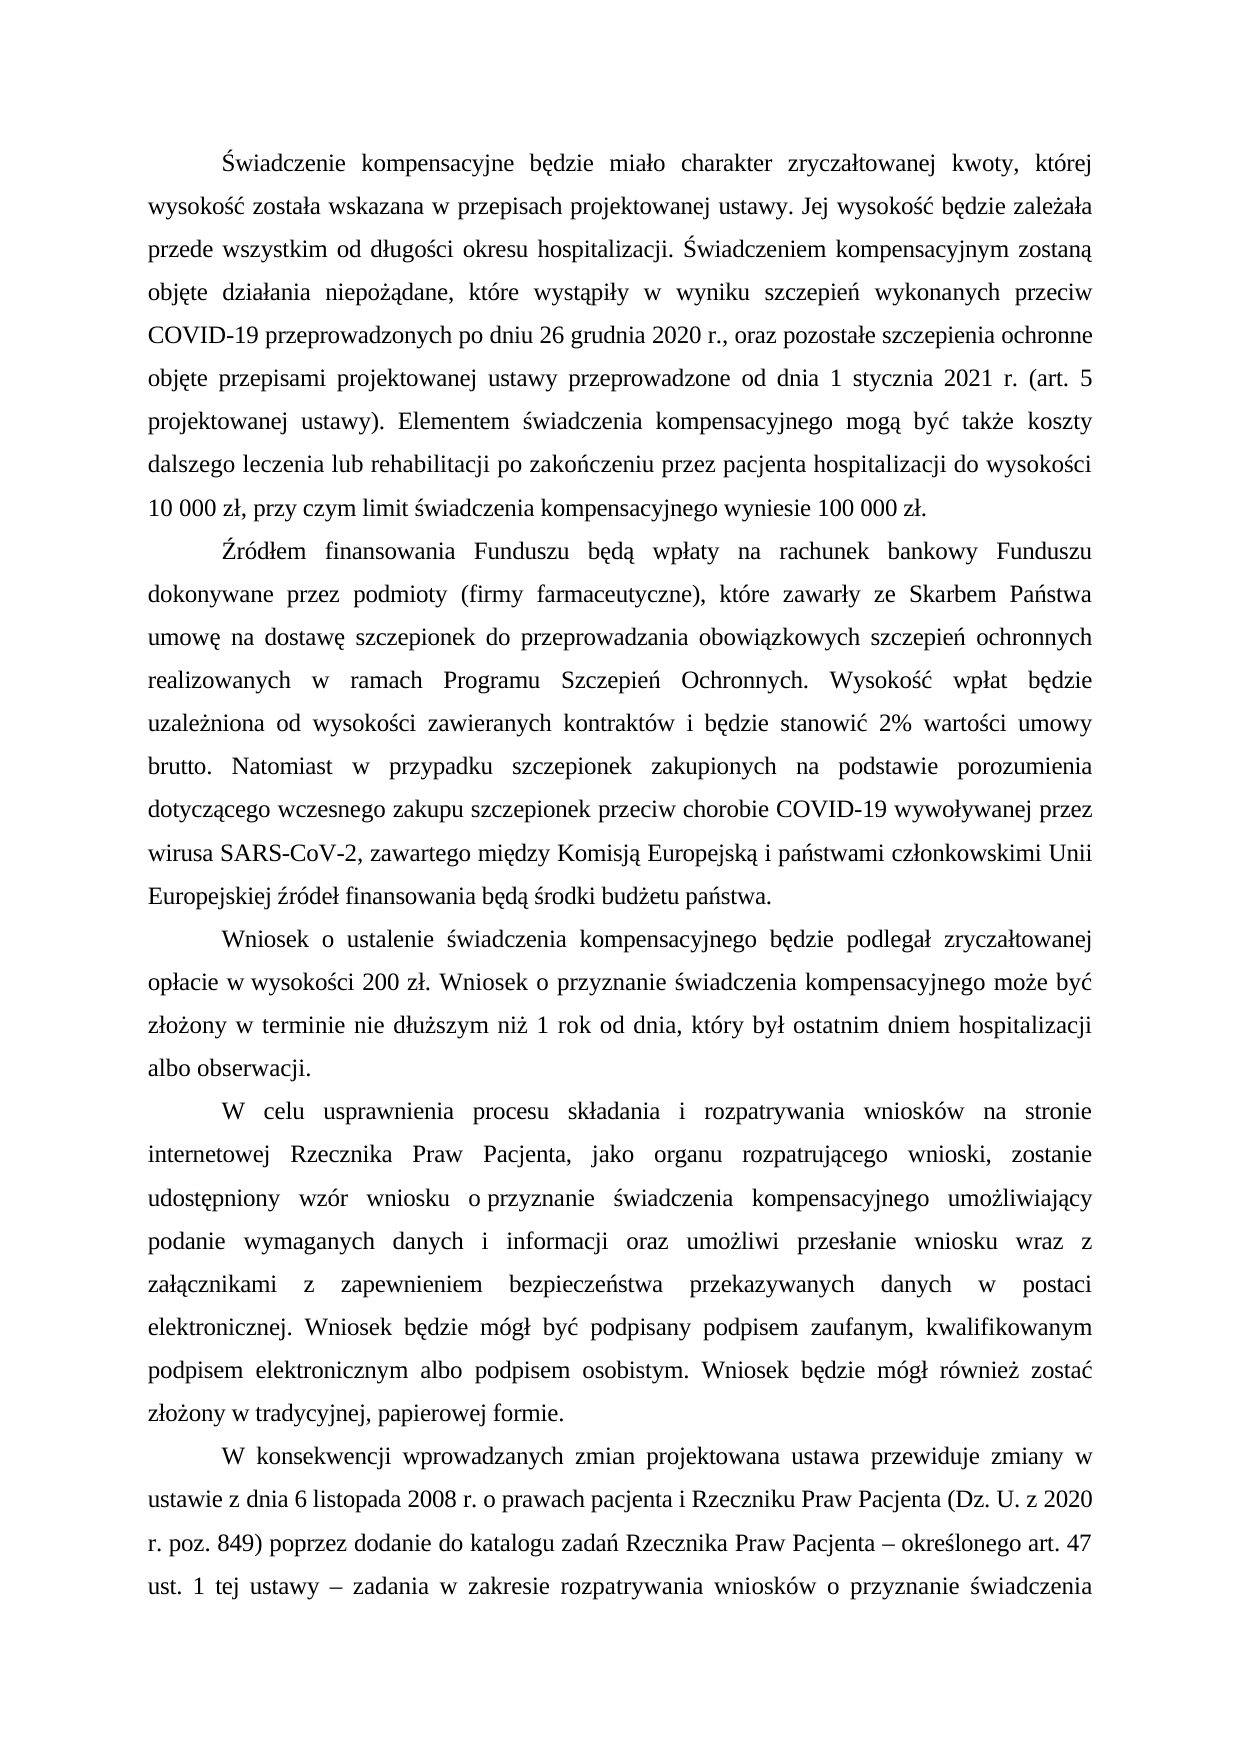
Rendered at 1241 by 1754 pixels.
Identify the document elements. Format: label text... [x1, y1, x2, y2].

text Świadczenie kompensacyjne będzie miało charakter zryczałtowanej kwoty, której wysokość została wskazana w przepisach projektowanej ustawy. Jej wysokość będzie zależała przede wszystkim od długości okresu hospitalizacji. Świadczeniem kompensacyjnym zostaną objęte działania niepożądane, które wystąpiły w wyniku szczepień wykonanych przeciw COVID-19 przeprowadzonych po dniu 26 grudnia 2020 r., oraz pozostałe szczepienia ochronne objęte przepisami projektowanej ustawy przeprowadzone od dnia 1 stycznia 2021 r. (art. 5 projektowanej ustawy). Elementem świadczenia kompensacyjnego mogą być także koszty dalszego leczenia lub rehabilitacji po zakończeniu przez pacjenta hospitalizacji do wysokości 10 000 zł, przy czym limit świadczenia kompensacyjnego wyniesie 100 000 zł. [148, 148, 1093, 521]
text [148, 1441, 1093, 1599]
text Źródłem finansowania Funduszu będą wpłaty na rachunek bankowy Funduszu dokonywane przez podmioty (firmy farmaceutyczne), które zawarły ze Skarbem Państwa umowę na dostawę szczepionek do przeprowadzania obowiązkowych szczepień ochronnych realizowanych w ramach Programu Szczepień Ochronnych. Wysokość wpłat będzie uzależniona od wysokości zawieranych kontraktów i będzie stanowić 2% wartości umowy brutto. Natomiast w przypadku szczepionek zakupionych na podstawie porozumienia dotyczącego wczesnego zakupu szczepionek przeciw chorobie COVID-19 wywoływanej przez wirusa SARS-CoV-2, zawartego między Komisją Europejską i państwami członkowskimi Unii Europejskiej źródeł finansowania będą środki budżetu państwa. [148, 536, 1093, 909]
text Wniosek o ustalenie świadczenia kompensacyjnego będzie podlegał zryczałtowanej opłacie w wysokości 200 zł. Wniosek o przyznanie świadczenia kompensacyjnego może być złożony w terminie nie dłuższym niż 1 rok od dnia, który był ostatnim dniem hospitalizacji albo obserwacji. [148, 924, 1093, 1082]
text W celu usprawnienia procesu składania i rozpatrywania wniosków na stronie internetowej Rzecznika Praw Pacjenta, jako organu rozpatrującego wnioski, zostanie udostępniony wzór wniosku o przyznanie świadczenia kompensacyjnego umożliwiający podanie wymaganych danych i informacji oraz umożliwi przesłanie wniosku wraz z załącznikami z zapewnieniem bezpieczeństwa przekazywanych danych w postaci elektronicznej. Wniosek będzie mógł być podpisany podpisem zaufanym, kwalifikowanym podpisem elektronicznym albo podpisem osobistym. Wniosek będzie mógł również zostać złożony w tradycyjnej, papierowej formie. [148, 1096, 1093, 1427]
